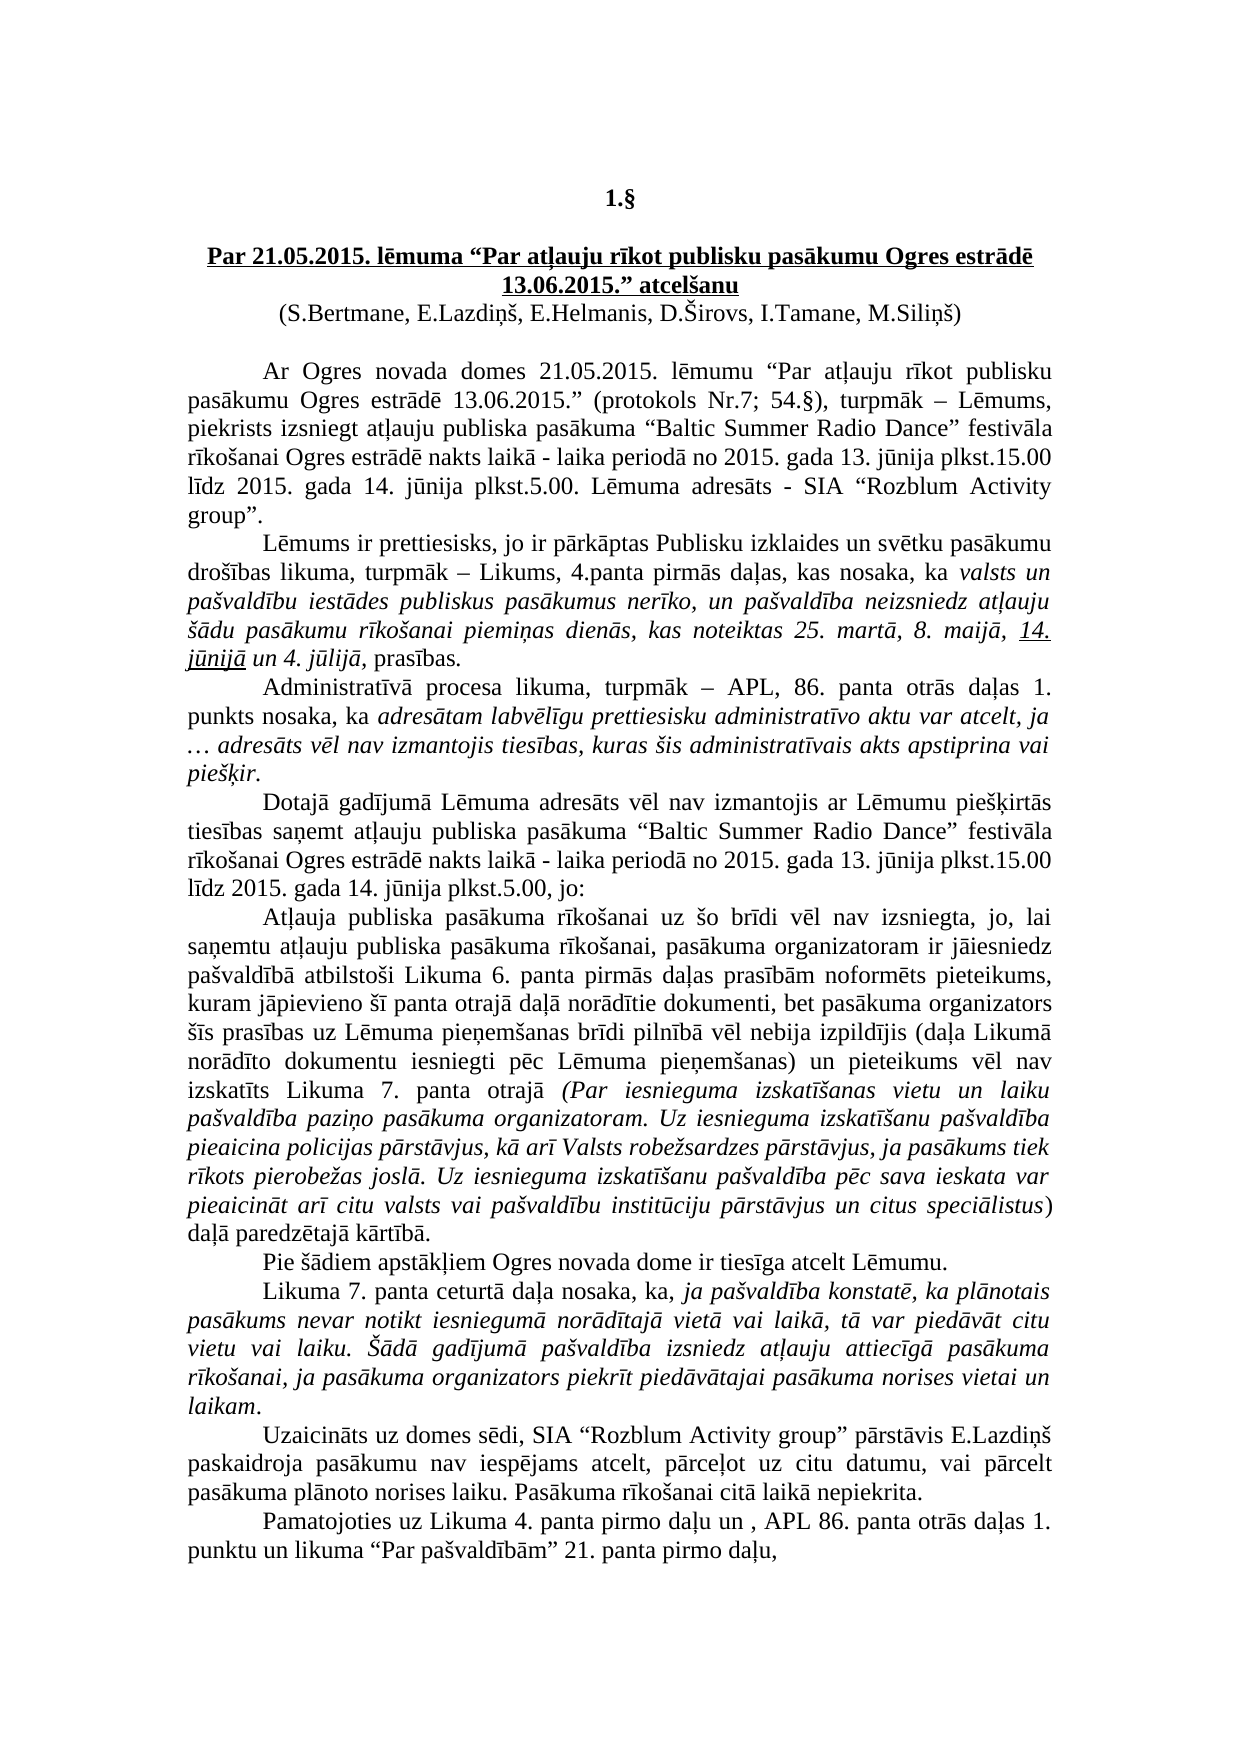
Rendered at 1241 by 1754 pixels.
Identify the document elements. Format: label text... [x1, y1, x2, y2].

text Ar Ogres novada domes 21.05.2015. lēmumu “Par atļauju rīkot publisku pasākumu Ogres estrādē 13.06.2015.” (protokols Nr.7; 54.§), turpmāk – Lēmums, piekrists izsniegt atļauju publiska pasākuma “Baltic Summer Radio Dance” festivāla rīkošanai Ogres estrādē nakts laikā - laika periodā no 2015. gada 13. jūnija plkst.15.00 līdz 2015. gada 14. jūnija plkst.5.00. Lēmuma adresāts - SIA “Rozblum Activity group”. [187, 356, 1053, 528]
text Likuma 7. panta ceturtā daļa nosaka, ka, ja pašvaldība konstatē, ka plānotais pasākums nevar notikt iesniegumā norādītajā vietā vai laikā, tā var piedāvāt citu vietu vai laiku. Šādā gadījumā pašvaldība izsniedz atļauju attiecīgā pasākuma rīkošanai, ja pasākuma organizators piekrīt piedāvātajai pasākuma norises vietai un laikam. [187, 1276, 1053, 1420]
text Pamatojoties uz Likuma 4. panta pirmo daļu un , APL 86. panta otrās daļas 1. punktu un likuma “Par pašvaldībām” 21. panta pirmo daļu, [187, 1506, 1053, 1563]
text Dotajā gadījumā Lēmuma adresāts vēl nav izmantojis ar Lēmumu piešķirtās tiesības saņemt atļauju publiska pasākuma “Baltic Summer Radio Dance” festivāla rīkošanai Ogres estrādē nakts laikā - laika periodā no 2015. gada 13. jūnija plkst.15.00 līdz 2015. gada 14. jūnija plkst.5.00, jo: [187, 787, 1053, 902]
text (S.Bertmane, E.Lazdiņš, E.Helmanis, D.Širovs, I.Tamane, M.Siliņš) [187, 298, 1053, 327]
text 1.§ [187, 183, 1053, 212]
text Pie šādiem apstākļiem Ogres novada dome ir tiesīga atcelt Lēmumu. [262, 1247, 1053, 1276]
subtitle Par 21.05.2015. lēmuma “Par atļauju rīkot publisku pasākumu Ogres estrādē 13.06.2015.” atcelšanu [187, 241, 1053, 298]
text Uzaicināts uz domes sēdi, SIA “Rozblum Activity group” pārstāvis E.Lazdiņš paskaidroja pasākumu nav iespējams atcelt, pārceļot uz citu datumu, vai pārcelt pasākuma plānoto norises laiku. Pasākuma rīkošanai citā laikā nepiekrita. [187, 1420, 1053, 1506]
text Atļauja publiska pasākuma rīkošanai uz šo brīdi vēl nav izsniegta, jo, lai saņemtu atļauju publiska pasākuma rīkošanai, pasākuma organizatoram ir jāiesniedz pašvaldībā atbilstoši Likuma 6. panta pirmās daļas prasībām noformēts pieteikums, kuram jāpievieno šī panta otrajā daļā norādītie dokumenti, bet pasākuma organizators šīs prasības uz Lēmuma pieņemšanas brīdi pilnībā vēl nebija izpildījis (daļa Likumā norādīto dokumentu iesniegti pēc Lēmuma pieņemšanas) un pieteikums vēl nav izskatīts Likuma 7. panta otrajā (Par iesnieguma izskatīšanas vietu un laiku pašvaldība paziņo pasākuma organizatoram. Uz iesnieguma izskatīšanu pašvaldība pieaicina policijas pārstāvjus, kā arī Valsts robežsardzes pārstāvjus, ja pasākums tiek rīkots pierobežas joslā. Uz iesnieguma izskatīšanu pašvaldība pēc sava ieskata var pieaicināt arī citu valsts vai pašvaldību institūciju pārstāvjus un citus speciālistus) daļā paredzētajā kārtībā. [187, 902, 1053, 1247]
text Lēmums ir prettiesisks, jo ir pārkāptas Publisku izklaides un svētku pasākumu drošības likuma, turpmāk – Likums, 4.panta pirmās daļas, kas nosaka, ka valsts un pašvaldību iestādes publiskus pasākumus nerīko, un pašvaldība neizsniedz atļauju šādu pasākumu rīkošanai piemiņas dienās, kas noteiktas 25. martā, 8. maijā, 14. jūnijā un 4. jūlijā, prasības. [187, 528, 1053, 672]
text Administratīvā procesa likuma, turpmāk – APL, 86. panta otrās daļas 1. punkts nosaka, ka adresātam labvēlīgu prettiesisku administratīvo aktu var atcelt, ja … adresāts vēl nav izmantojis tiesības, kuras šis administratīvais akts apstiprina vai piešķir. [187, 672, 1053, 787]
